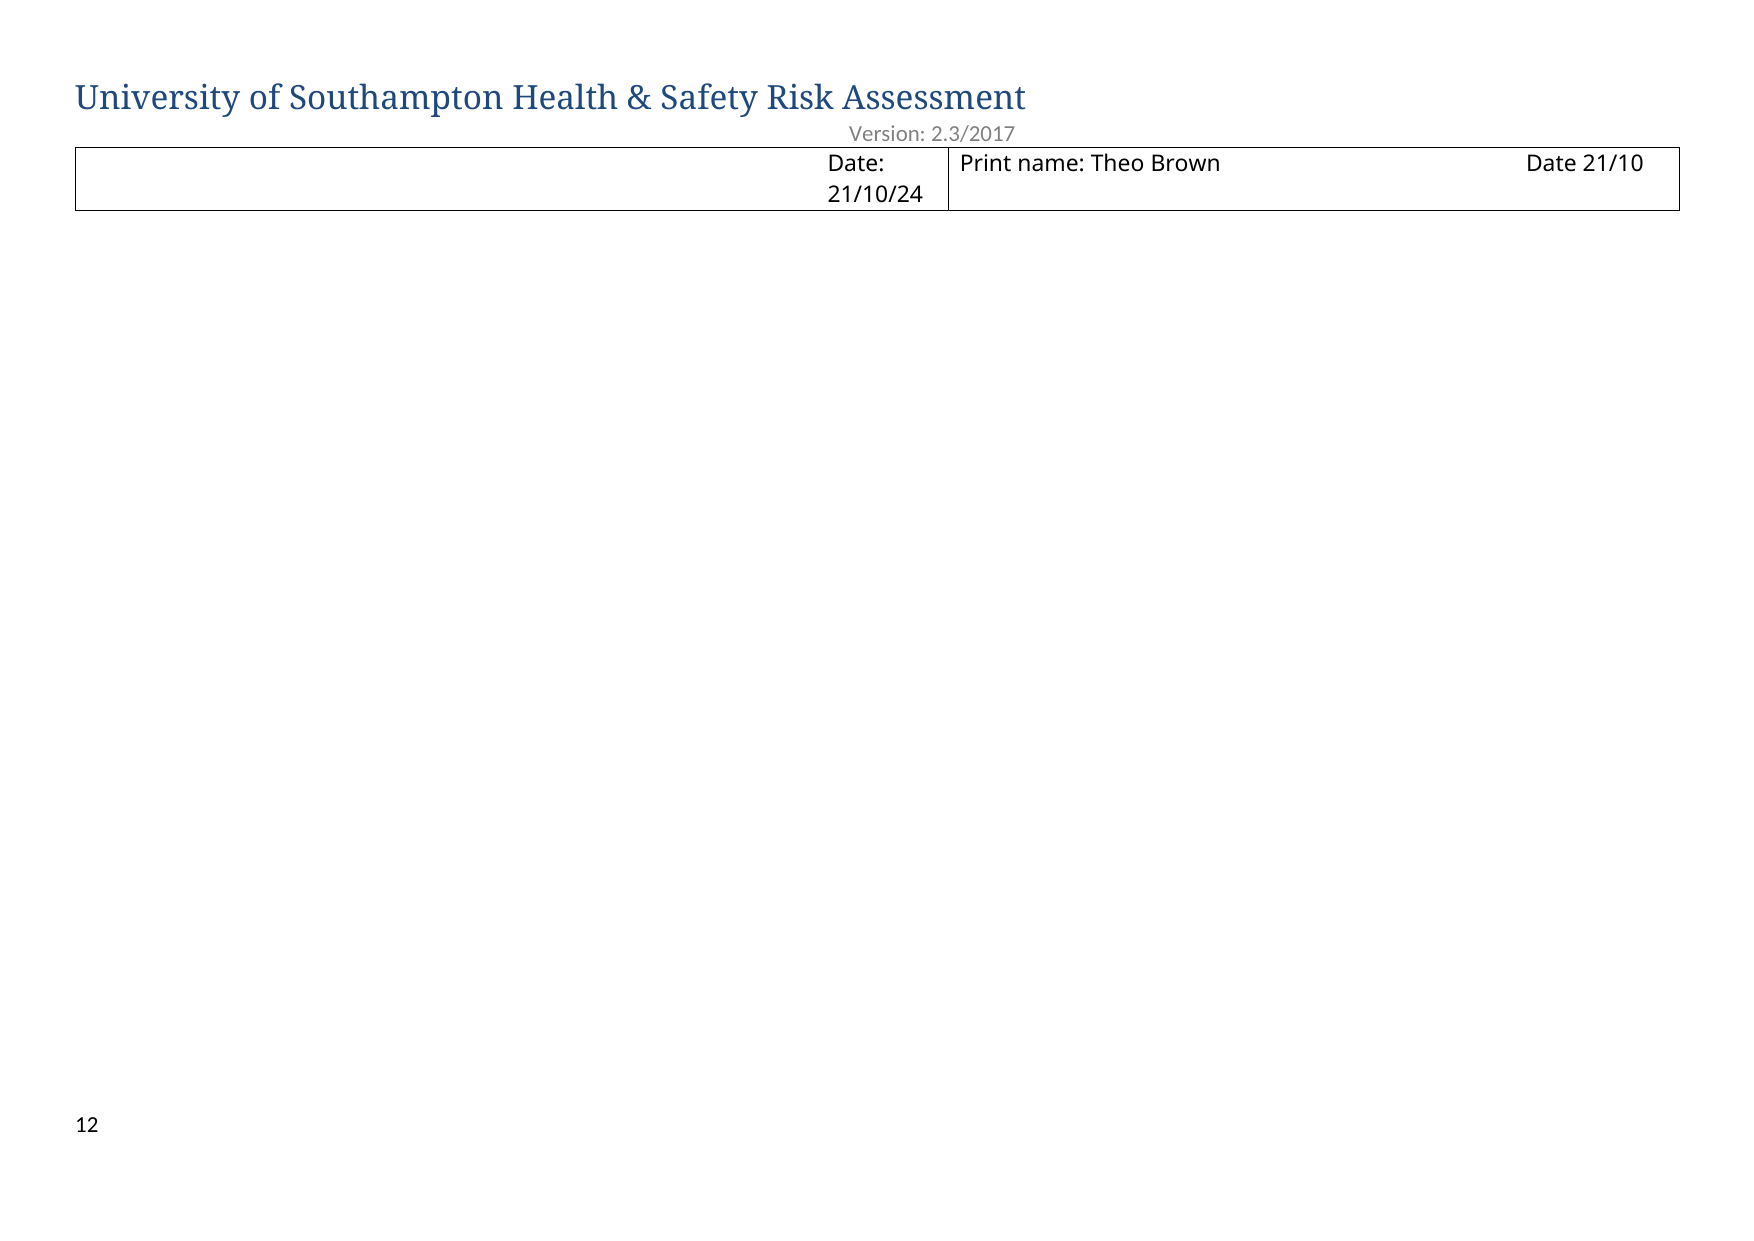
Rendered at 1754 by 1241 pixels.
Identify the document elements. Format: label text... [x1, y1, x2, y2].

table_cell Print name: Theo Brown [949, 148, 1514, 210]
table_cell [76, 148, 816, 210]
table_cell Date: 21/10/24 [816, 148, 948, 210]
table_cell Date 21/10 [1515, 148, 1679, 210]
